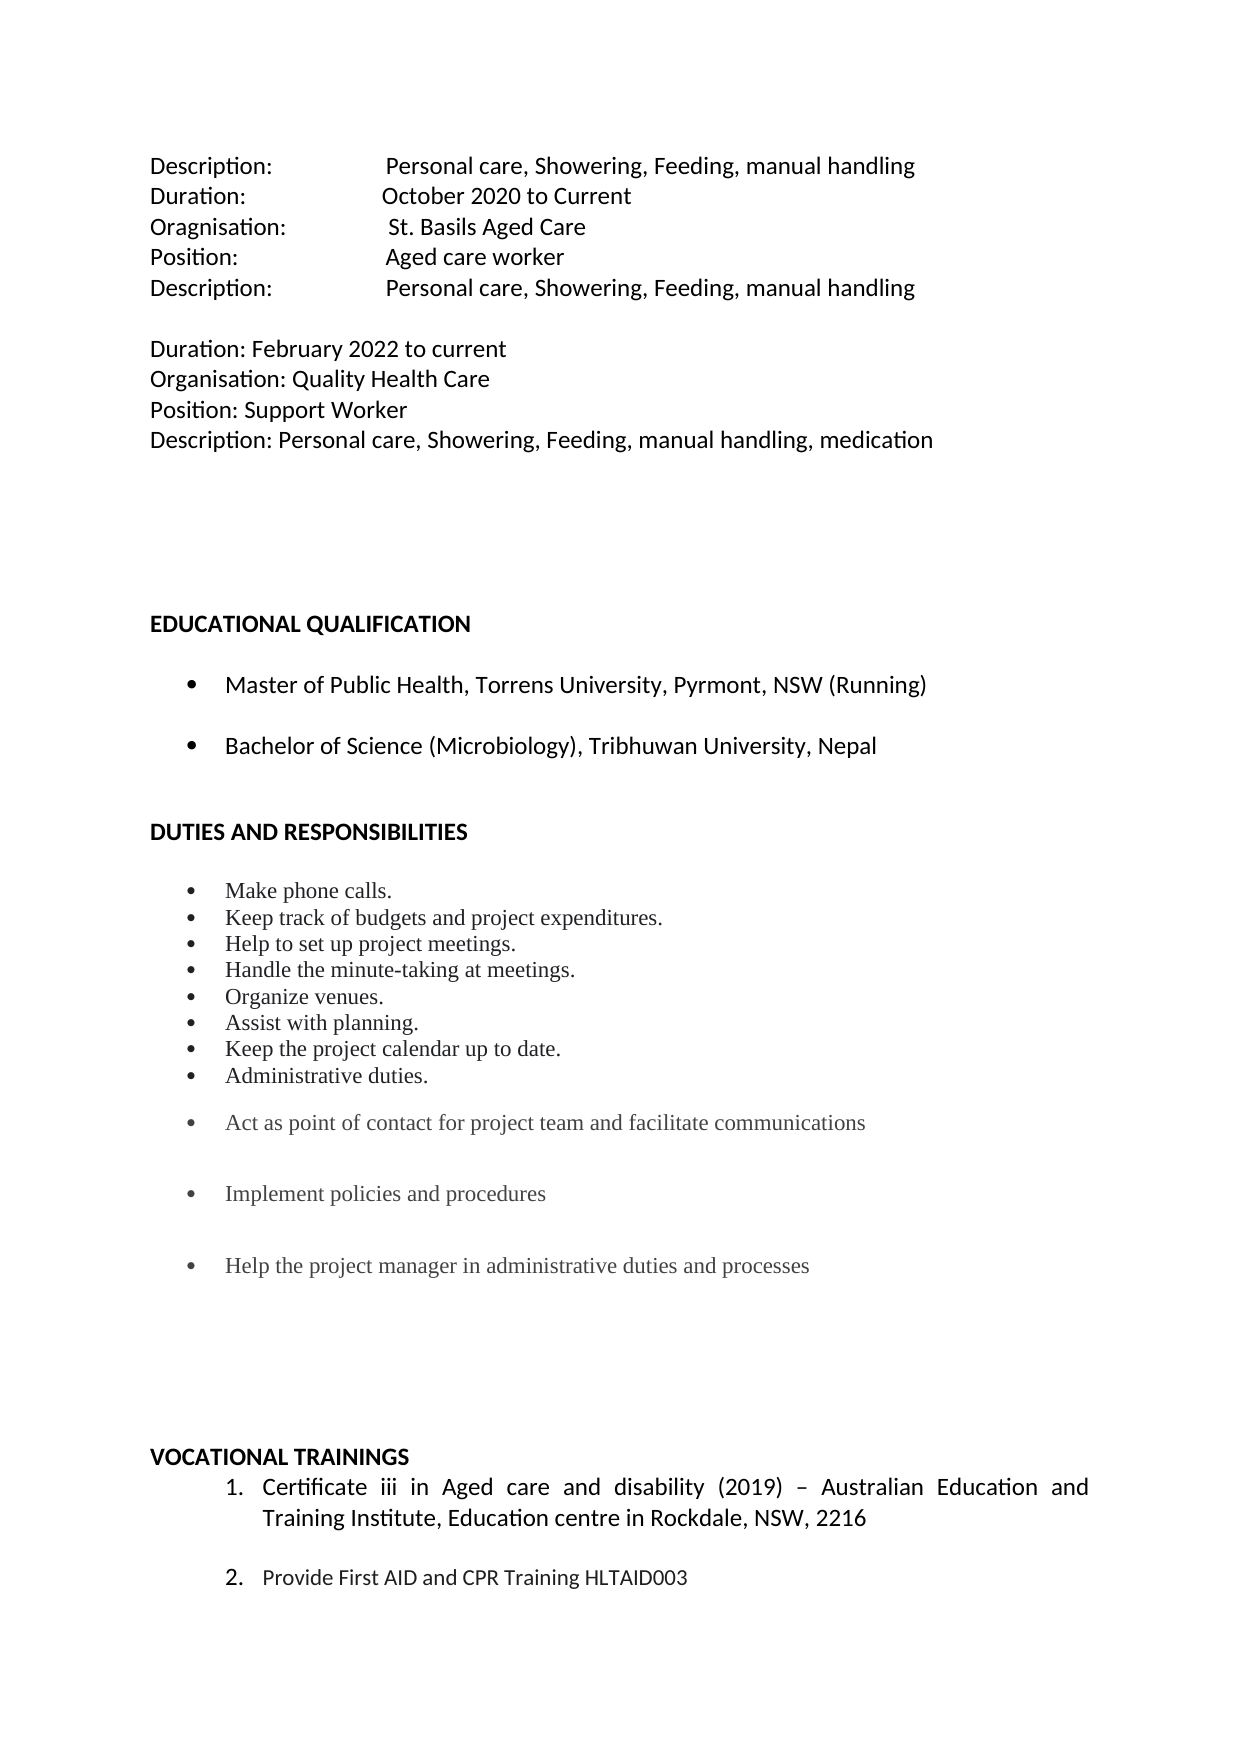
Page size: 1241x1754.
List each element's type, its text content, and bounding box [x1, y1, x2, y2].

list Organize venues. [187, 983, 1090, 1009]
list Master of Public Health, Torrens University, Pyrmont, NSW (Running) [187, 669, 1090, 699]
list Help the project manager in administrative duties and processes [187, 1232, 1090, 1279]
text Description: Personal care, Showering, Feeding, manual handling, medication [150, 425, 1090, 455]
list Implement policies and procedures [187, 1160, 1090, 1207]
list Assist with planning. [187, 1009, 1090, 1035]
list Keep track of budgets and project expenditures. [187, 904, 1090, 930]
list Administrative duties. [187, 1062, 1090, 1088]
text Description: Personal care, Showering, Feeding, manual handling [150, 272, 1090, 303]
text Organisation: Quality Health Care [150, 364, 1090, 394]
text VOCATIONAL TRAININGS [150, 1441, 1090, 1471]
text DUTIES AND RESPONSIBILITIES [150, 816, 1090, 847]
text EDUCATIONAL QUALIFICATION [150, 608, 1090, 638]
list Provide First AID and CPR Training HLTAID003 [225, 1562, 1090, 1592]
list Make phone calls. [187, 877, 1090, 904]
text Duration: October 2020 to Current [150, 181, 1090, 211]
list Act as point of contact for project team and facilitate communications [187, 1088, 1090, 1135]
list Handle the minute-taking at meetings. [187, 956, 1090, 983]
text Oragnisation: St. Basils Aged Care [150, 211, 1090, 242]
text Description: Personal care, Showering, Feeding, manual handling [150, 150, 1090, 181]
list Keep the project calendar up to date. [187, 1035, 1090, 1062]
list Bachelor of Science (Microbiology), Tribhuwan University, Nepal [187, 730, 1090, 760]
text Position: Aged care worker [150, 242, 1090, 272]
list Help to set up project meetings. [187, 930, 1090, 956]
text Position: Support Worker [150, 394, 1090, 425]
list Certificate iii in Aged care and disability (2019) – Australian Education and Training Institute, Education centre in Rockdale, NSW, 2216 [225, 1471, 1090, 1532]
text Duration: February 2022 to current [150, 333, 1090, 364]
